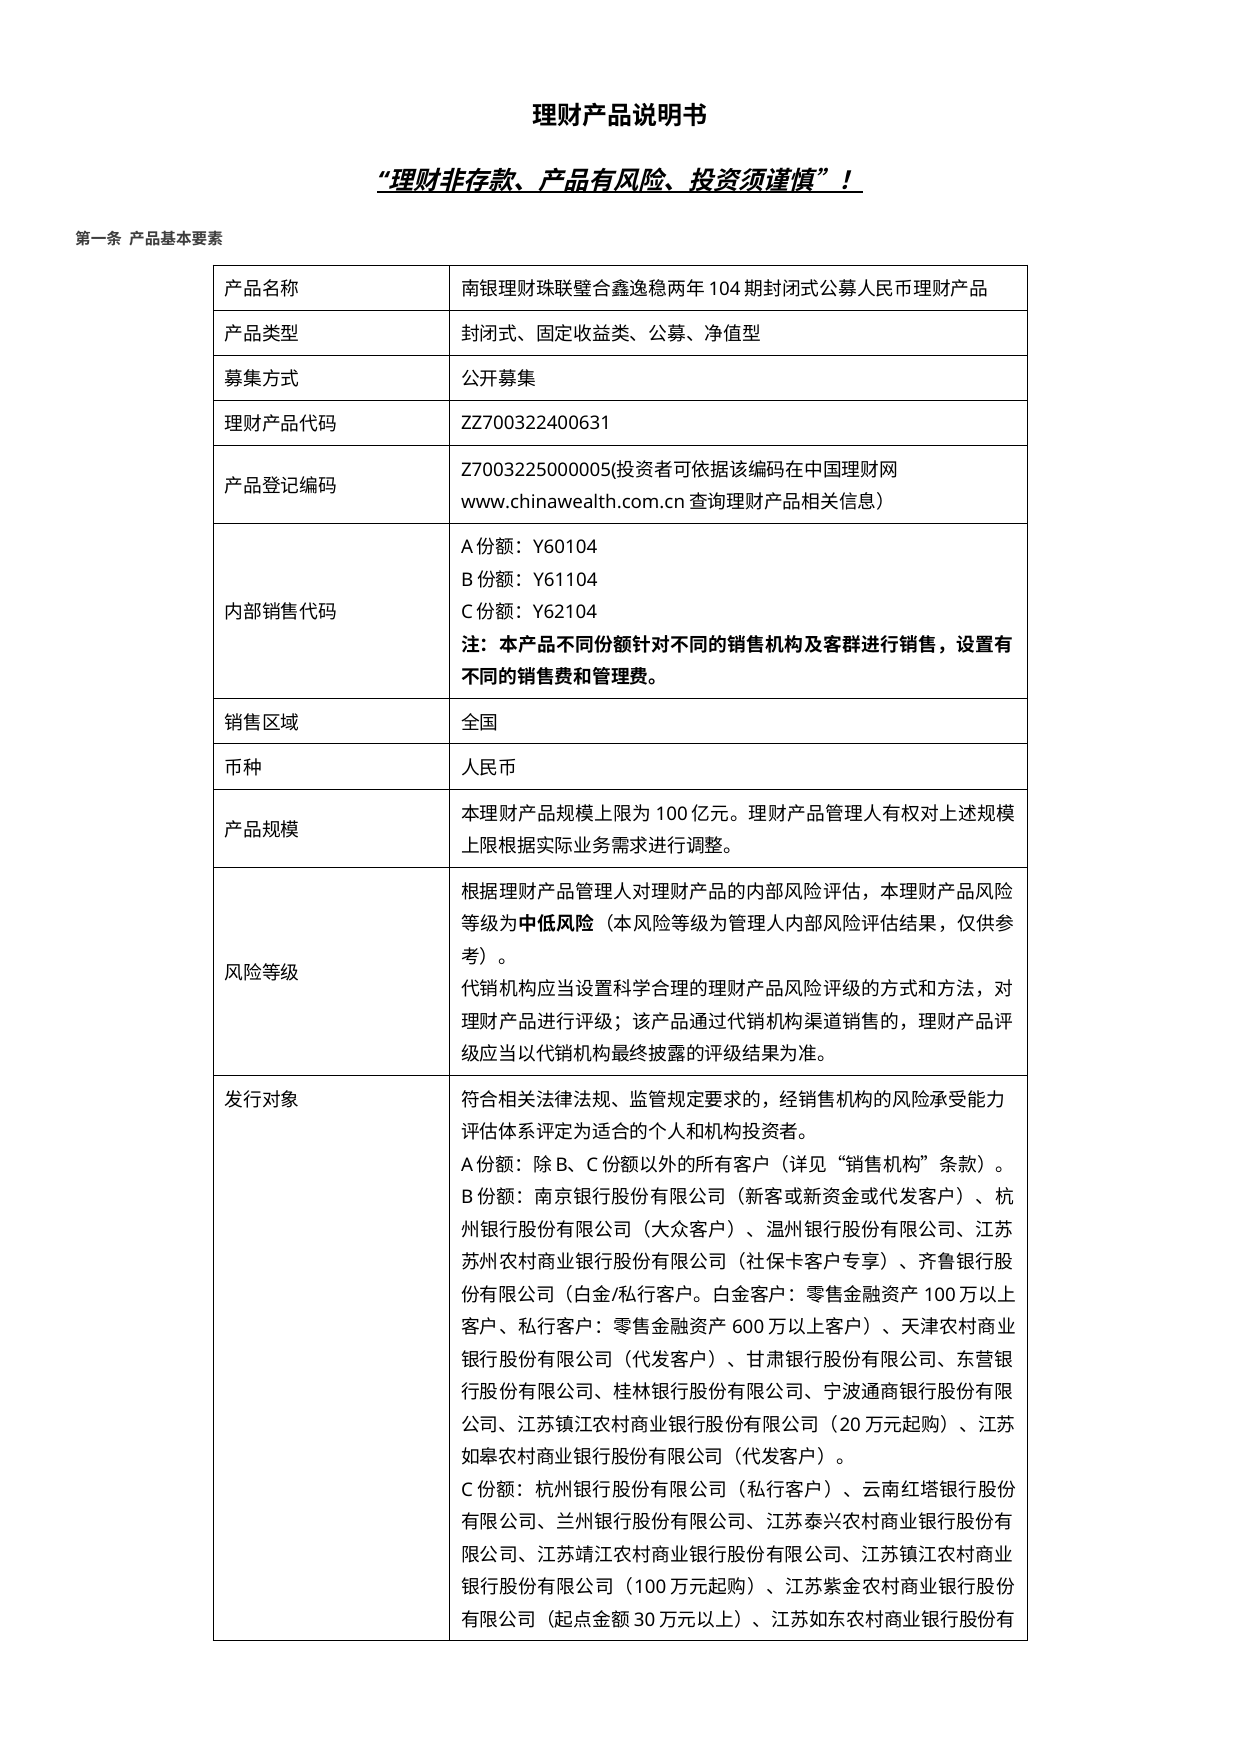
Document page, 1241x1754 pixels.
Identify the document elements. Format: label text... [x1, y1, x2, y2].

table_cell 币种 [214, 744, 449, 789]
table_cell 风险等级 [214, 868, 449, 1074]
table_cell 募集方式 [214, 356, 449, 400]
table_cell 产品规模 [214, 790, 449, 867]
table_cell ZZ700322400631 [450, 401, 1027, 444]
table_cell 人民币 [450, 744, 1027, 789]
text 理财产品说明书 [75, 81, 1165, 146]
table_cell 销售区域 [214, 699, 449, 743]
table_cell 发行对象 [214, 1076, 449, 1640]
table_cell 产品登记编码 [214, 446, 449, 522]
table_cell 公开募集 [450, 356, 1027, 400]
text 第一条 产品基本要素 [75, 221, 1165, 254]
table_cell Z7003225000005(投资者可依据该编码在中国理财网www.chinawealth.com.cn查询理财产品相关信息） [450, 446, 1027, 522]
table_cell 内部销售代码 [214, 524, 449, 698]
table_cell A份额：Y60104 B份额：Y61104 C份额：Y62104 注：本产品不同份额针对不同的销售机构及客群进行销售，设置有不同的销售费和管理费。 [450, 524, 1027, 698]
table_cell 理财产品代码 [214, 401, 449, 444]
table_header 产品名称 [214, 266, 449, 310]
text “理财非存款、产品有风险、投资须谨慎”！ [75, 146, 1165, 211]
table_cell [450, 1076, 1027, 1640]
table_cell 全国 [450, 699, 1027, 743]
table_cell 产品类型 [214, 311, 449, 355]
table_cell 封闭式、固定收益类、公募、净值型 [450, 311, 1027, 355]
table_cell 本理财产品规模上限为100亿元。理财产品管理人有权对上述规模上限根据实际业务需求进行调整。 [450, 790, 1027, 867]
table_header 南银理财珠联璧合鑫逸稳两年104期封闭式公募人民币理财产品 [450, 266, 1027, 310]
table_cell 根据理财产品管理人对理财产品的内部风险评估，本理财产品风险等级为中低风险（本风险等级为管理人内部风险评估结果，仅供参考）。 代销机构应当设置科学合理的理财产品风险评级的方式和方法，对理财产品进行评级；该产品通过代销机构渠道销售的，理财产品评级应当以代销机构最终披露的评级结果为准。 [450, 868, 1027, 1074]
